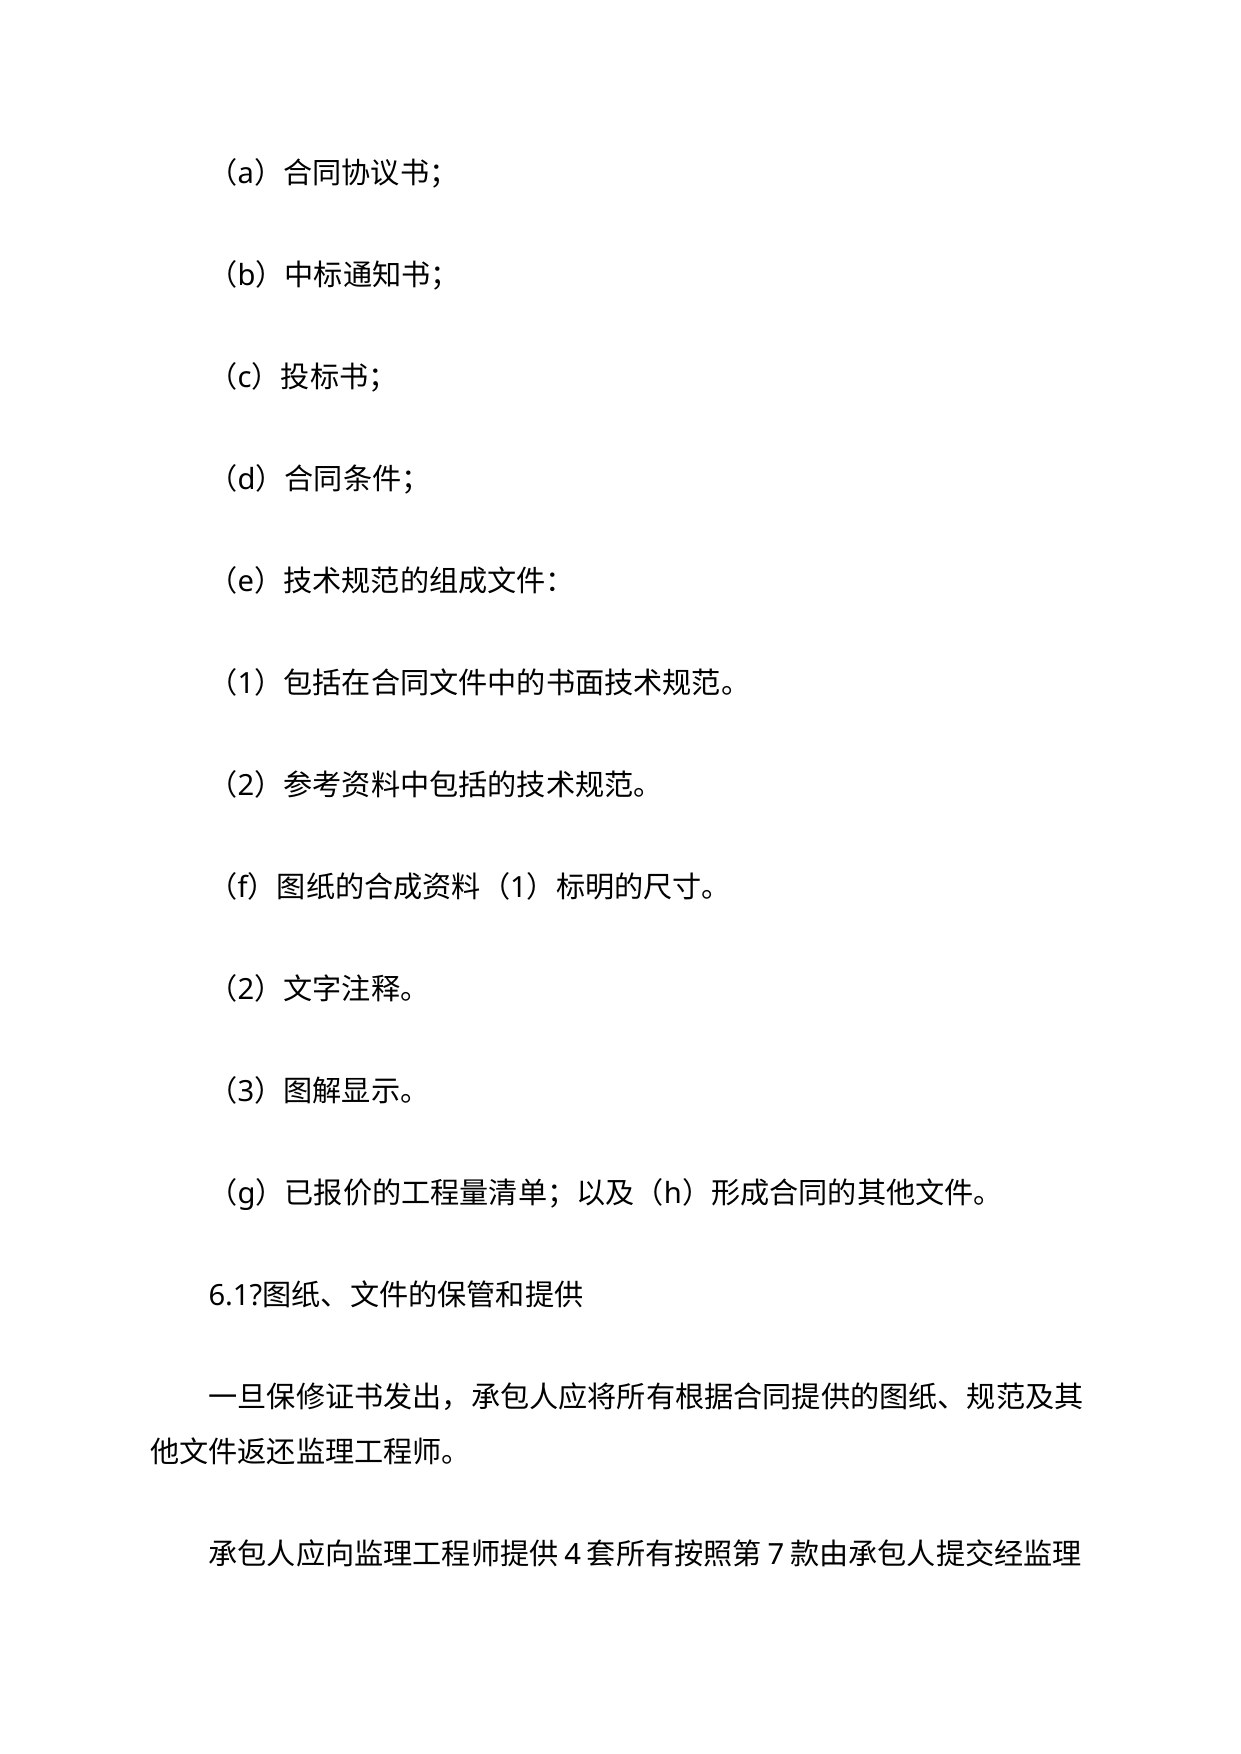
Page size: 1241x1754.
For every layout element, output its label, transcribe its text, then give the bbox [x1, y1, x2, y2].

text （e）技术规范的组成文件： [150, 558, 1090, 600]
text （3）图解显示。 [150, 1068, 1090, 1110]
text （2）文字注释。 [150, 966, 1090, 1008]
text （1）包括在合同文件中的书面技术规范。 [150, 660, 1090, 702]
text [150, 1530, 1090, 1573]
text （g）已报价的工程量清单；以及（h）形成合同的其他文件。 [150, 1170, 1090, 1212]
text （c）投标书； [150, 354, 1090, 396]
text （d）合同条件； [150, 456, 1090, 498]
text （a）合同协议书； [150, 150, 1090, 192]
text （b）中标通知书； [150, 252, 1090, 294]
text （2）参考资料中包括的技术规范。 [150, 762, 1090, 804]
text 一旦保修证书发出，承包人应将所有根据合同提供的图纸、规范及其他文件返还监理工程师。 [150, 1374, 1090, 1471]
text 6.1?图纸、文件的保管和提供 [150, 1272, 1090, 1314]
text （f）图纸的合成资料（1）标明的尺寸。 [150, 864, 1090, 906]
